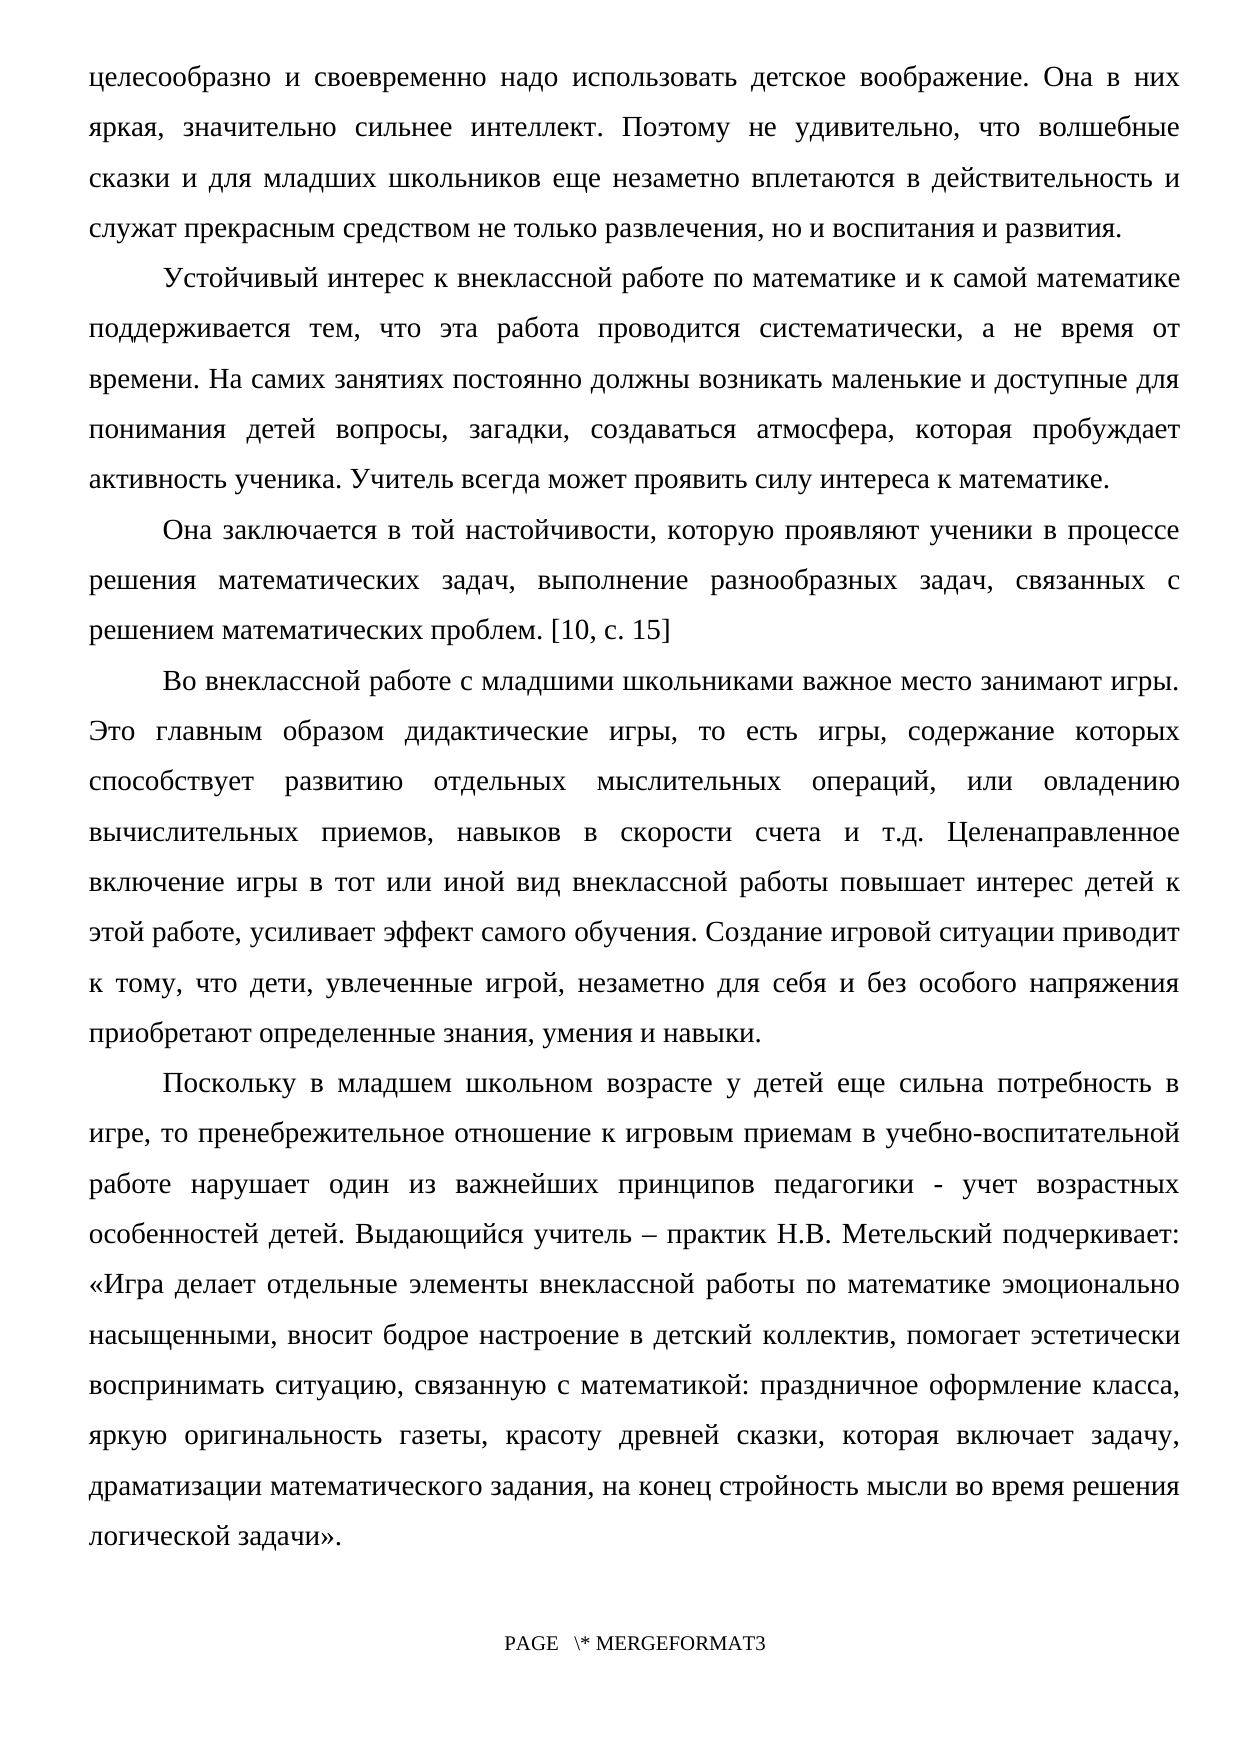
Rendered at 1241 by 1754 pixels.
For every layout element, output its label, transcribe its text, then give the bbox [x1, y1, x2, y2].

text Поскольку в младшем школьном возрасте у детей еще сильна потребность в игре, то пренебрежительное отношение к игровым приемам в учебно-воспитательной работе нарушает один из важнейших принципов педагогики - учет возрастных особенностей детей. Выдающийся учитель – практик Н.В. Метельский подчеркивает: «Игра делает отдельные элементы внеклассной работы по математике эмоционально насыщенными, вносит бодрое настроение в детский коллектив, помогает эстетически воспринимать ситуацию, связанную с математикой: праздничное оформление класса, яркую оригинальность газеты, красоту древней сказки, которая включает задачу, драматизации математического задания, на конец стройность мысли во время решения логической задачи». [89, 1065, 1181, 1552]
text Устойчивый интерес к внеклассной работе по математике и к самой математике поддерживается тем, что эта работа проводится систематически, а не время от времени. На самих занятиях постоянно должны возникать маленькие и доступные для понимания детей вопросы, загадки, создаваться атмосфера, которая пробуждает активность ученика. Учитель всегда может проявить силу интереса к математике. [89, 260, 1181, 495]
text Она заключается в той настойчивости, которую проявляют ученики в процессе решения математических задач, выполнение разнообразных задач, связанных с решением математических проблем. [10, с. 15] [89, 512, 1181, 646]
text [89, 59, 1181, 243]
text Во внеклассной работе с младшими школьниками важное место занимают игры. Это главным образом дидактические игры, то есть игры, содержание которых способствует развитию отдельных мыслительных операций, или овладению вычислительных приемов, навыков в скорости счета и т.д. Целенаправленное включение игры в тот или иной вид внеклассной работы повышает интерес детей к этой работе, усиливает эффект самого обучения. Создание игровой ситуации приводит к тому, что дети, увлеченные игрой, незаметно для себя и без особого напряжения приобретают определенные знания, умения и навыки. [89, 663, 1181, 1048]
